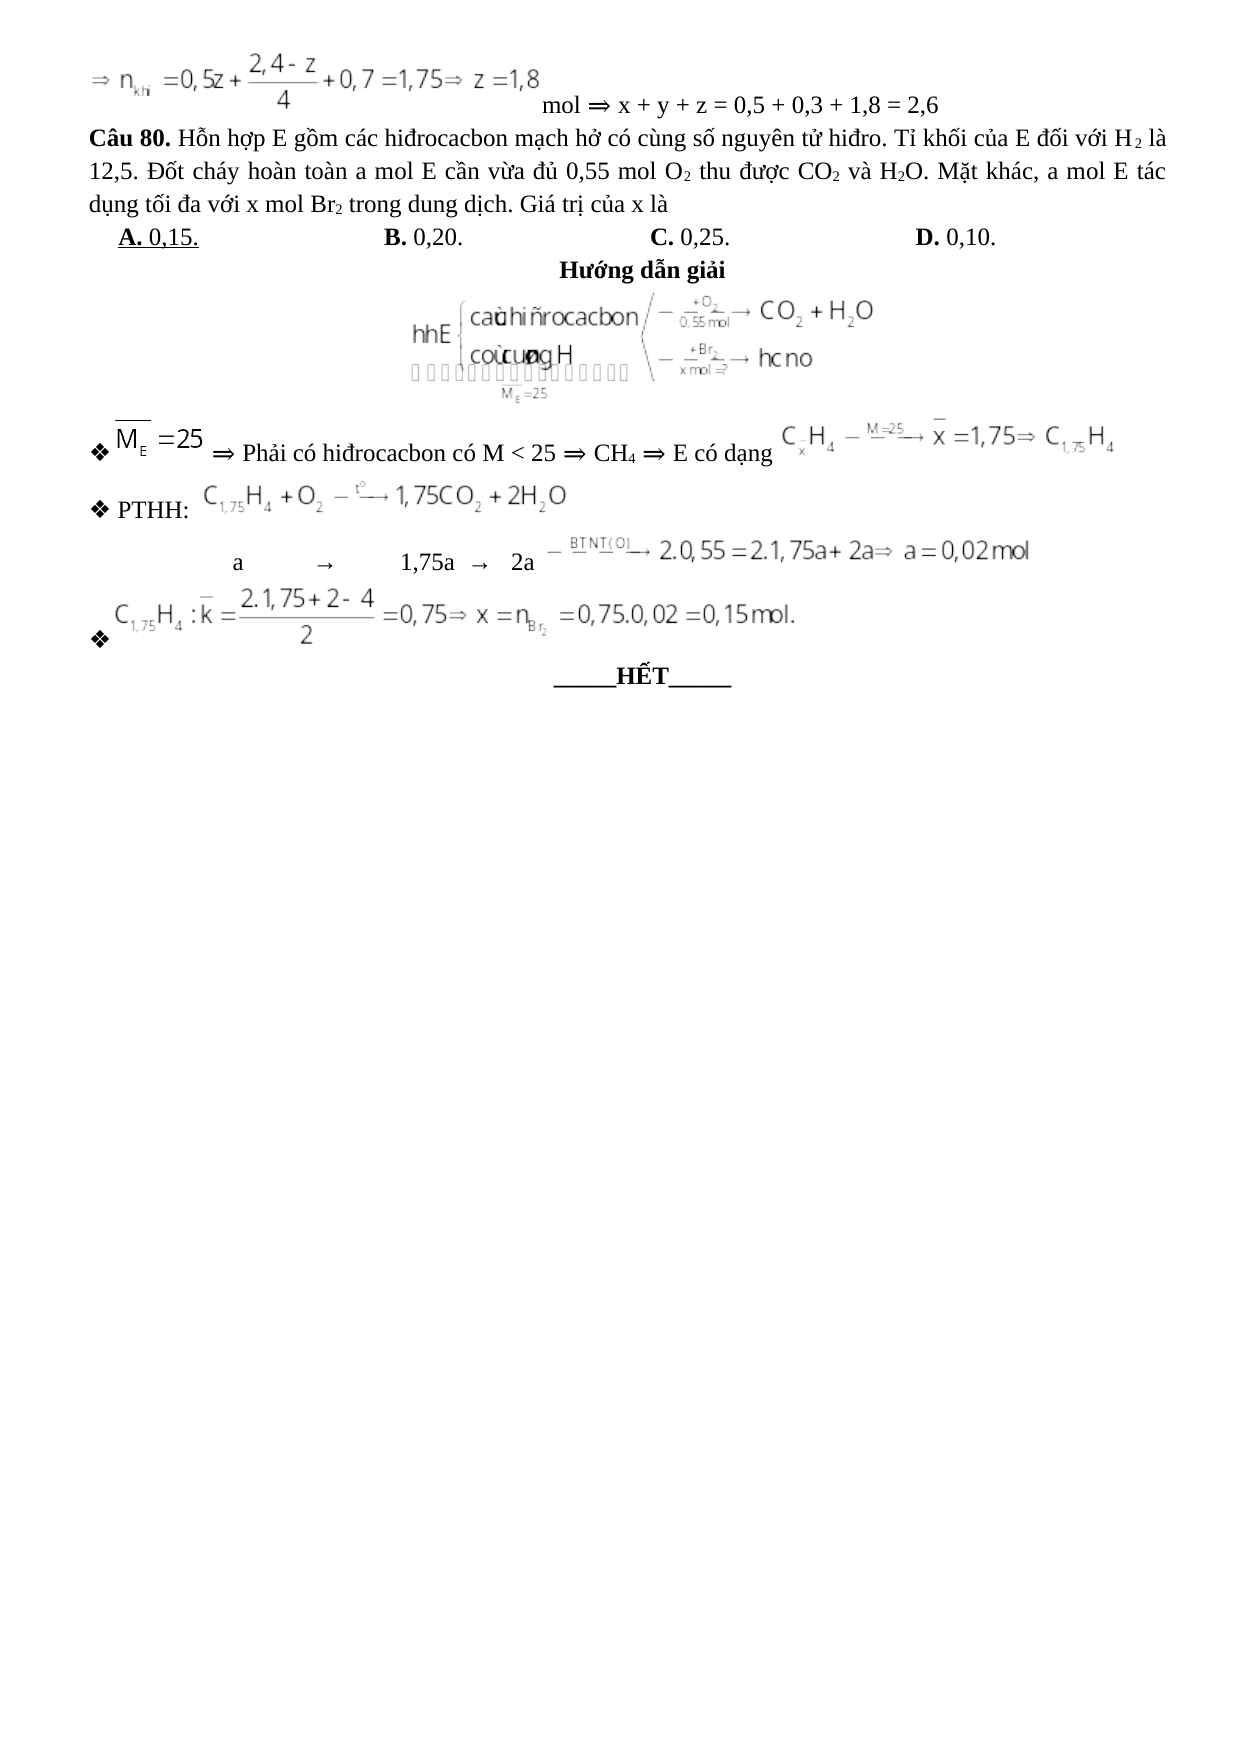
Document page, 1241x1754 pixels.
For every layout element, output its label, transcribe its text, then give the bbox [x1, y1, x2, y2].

text a → 1,75a → 2a [89, 531, 1166, 576]
text Câu 80. Hỗn hợp E gồm các hiđrocacbon mạch hở có cùng số nguyên tử hiđro. Tỉ khối của E đối với H2 là 12,5. Đốt cháy hoàn toàn a mol E cần vừa đủ 0,55 mol O2 thu được CO2 và H2O. Mặt khác, a mol E tác dụng tối đa với x mol Br2 trong dung dịch. Giá trị của x là [89, 123, 1166, 218]
text A. 0,15. B. 0,20. C. 0,25. D. 0,10. [89, 222, 1166, 251]
text Hướng dẫn giải [89, 255, 1166, 284]
text ❖ ⇒ Phải có hiđrocacbon có M < 25 ⇒ CH4 ⇒ E có dạng [89, 414, 1166, 468]
text ❖ [89, 580, 1166, 656]
text _____HẾT_____ [89, 661, 1166, 690]
text mol ⇒ x + y + z = 0,5 + 0,3 + 1,8 = 2,6 [89, 44, 1166, 118]
text ❖ PTHH: [89, 473, 1166, 526]
